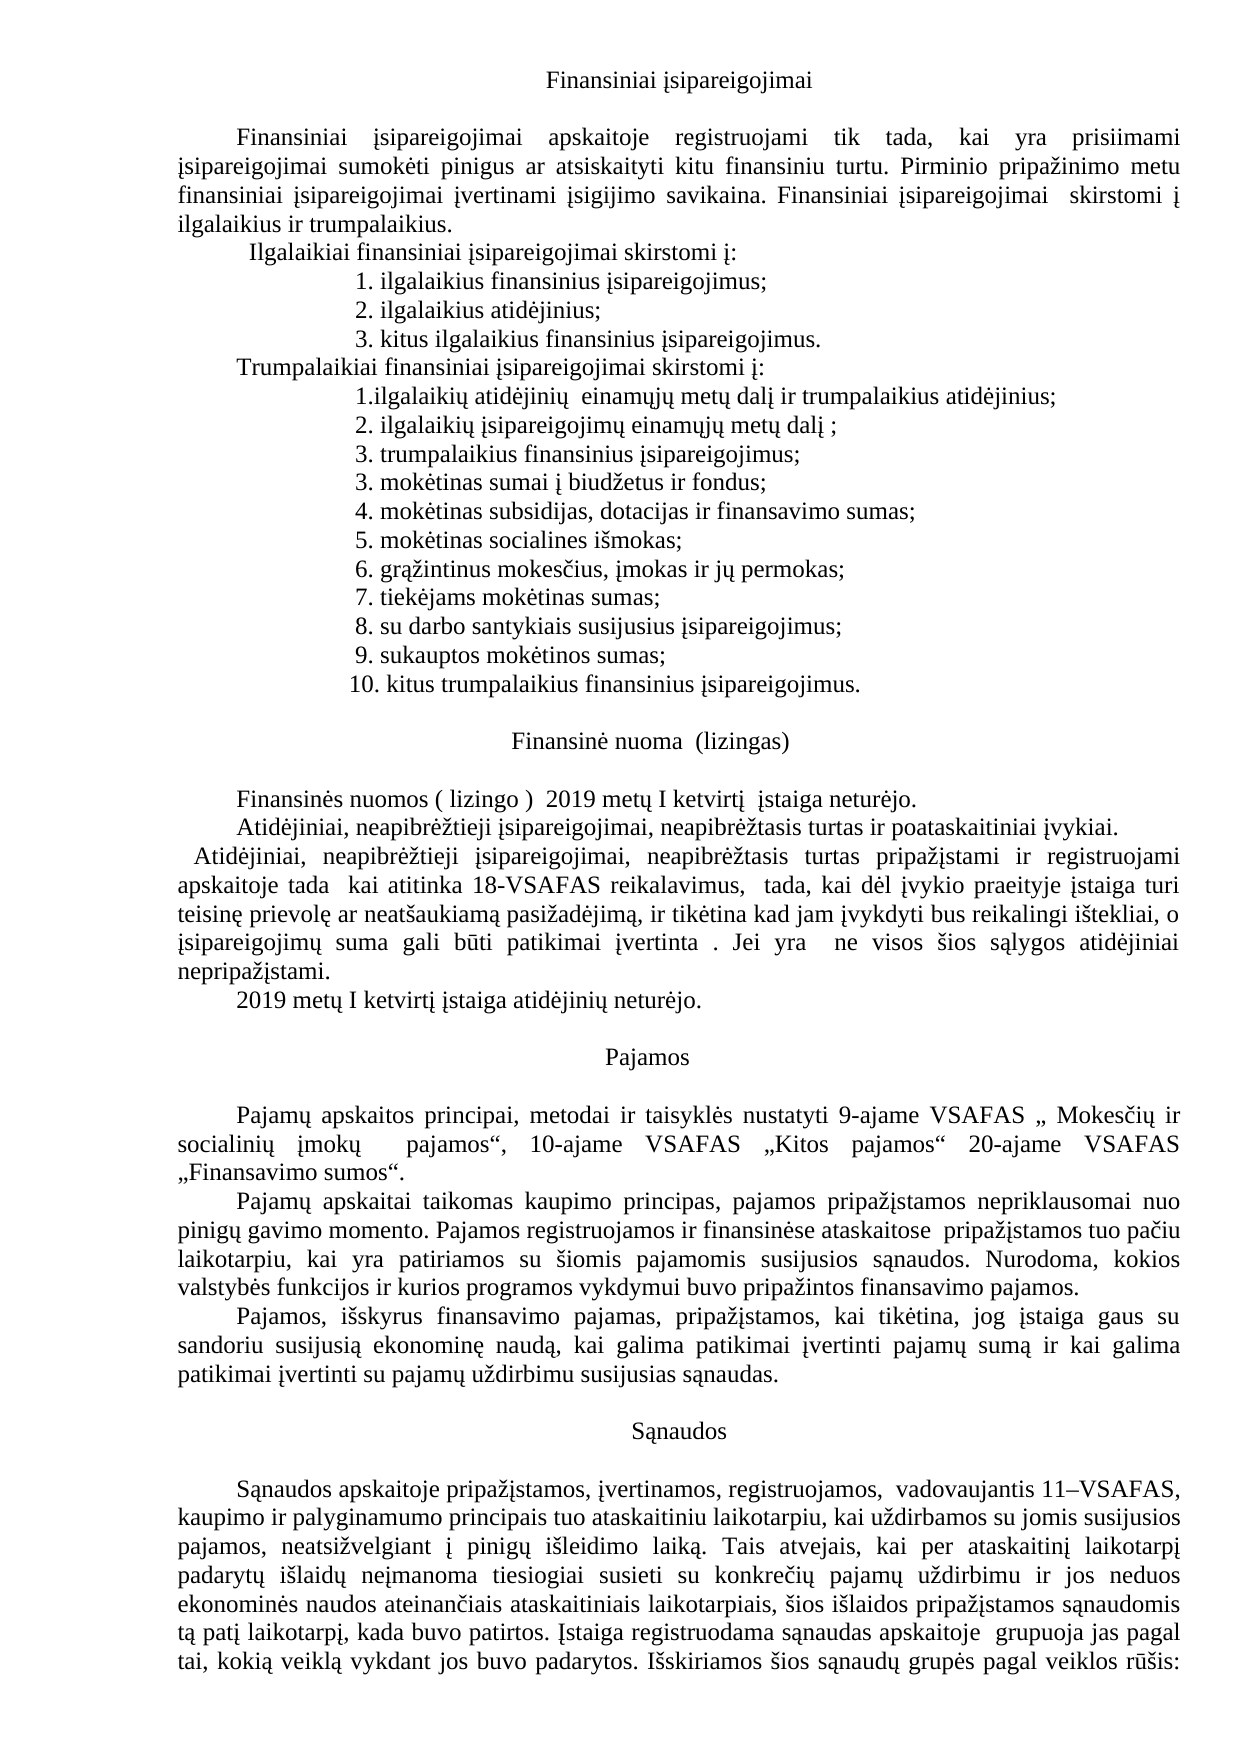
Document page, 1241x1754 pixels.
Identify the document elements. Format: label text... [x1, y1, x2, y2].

text 8. su darbo santykiais susijusius įsipareigojimus; [177, 611, 1181, 640]
text 2. ilgalaikius atidėjinius; [177, 295, 1181, 324]
subtitle Finansiniai įsipareigojimai [177, 65, 1181, 94]
text Pajamų apskaitos principai, metodai ir taisyklės nustatyti 9-ajame VSAFAS „ Mokesčių ir socialinių įmokų pajamos“, 10-ajame VSAFAS „Kitos pajamos“ 20-ajame VSAFAS „Finansavimo sumos“. [177, 1100, 1181, 1186]
text 1. ilgalaikius finansinius įsipareigojimus; [177, 266, 1181, 295]
text 7. tiekėjams mokėtinas sumas; [177, 582, 1181, 611]
text 2019 metų I ketvirtį įstaiga atidėjinių neturėjo. [177, 985, 1181, 1014]
text Pajamų apskaitai taikomas kaupimo principas, pajamos pripažįstamos nepriklausomai nuo pinigų gavimo momento. Pajamos registruojamos ir finansinėse ataskaitose pripažįstamos tuo pačiu laikotarpiu, kai yra patiriamos su šiomis pajamomis susijusios sąnaudos. Nurodoma, kokios valstybės funkcijos ir kurios programos vykdymui buvo pripažintos finansavimo pajamos. [177, 1186, 1181, 1301]
text 1.ilgalaikių atidėjinių einamųjų metų dalį ir trumpalaikius atidėjinius; [177, 381, 1181, 410]
text 5. mokėtinas socialines išmokas; [177, 525, 1181, 554]
text Atidėjiniai, neapibrėžtieji įsipareigojimai, neapibrėžtasis turtas pripažįstami ir registruojami apskaitoje tada kai atitinka 18-VSAFAS reikalavimus, tada, kai dėl įvykio praeityje įstaiga turi teisinę prievolę ar neatšaukiamą pasižadėjimą, ir tikėtina kad jam įvykdyti bus reikalingi ištekliai, o įsipareigojimų suma gali būti patikimai įvertinta . Jei yra ne visos šios sąlygos atidėjiniai nepripažįstami. [177, 841, 1181, 985]
text Pajamos [177, 1042, 1181, 1071]
text Ilgalaikiai finansiniai įsipareigojimai skirstomi į: [177, 237, 1181, 266]
text Trumpalaikiai finansiniai įsipareigojimai skirstomi į: [177, 352, 1181, 381]
text Finansinės nuomos ( lizingo ) 2019 metų I ketvirtį įstaiga neturėjo. [177, 784, 1181, 812]
text 3. trumpalaikius finansinius įsipareigojimus; [177, 439, 1181, 467]
text Pajamos, išskyrus finansavimo pajamas, pripažįstamos, kai tikėtina, jog įstaiga gaus su sandoriu susijusią ekonominę naudą, kai galima patikimai įvertinti pajamų sumą ir kai galima patikimai įvertinti su pajamų uždirbimu susijusias sąnaudas. [177, 1301, 1181, 1387]
text 4. mokėtinas subsidijas, dotacijas ir finansavimo sumas; [177, 496, 1181, 525]
text Atidėjiniai, neapibrėžtieji įsipareigojimai, neapibrėžtasis turtas ir poataskaitiniai įvykiai. [177, 812, 1181, 841]
text 6. grąžintinus mokesčius, įmokas ir jų permokas; [177, 554, 1181, 582]
text Finansinė nuoma (lizingas) [177, 726, 1181, 755]
text 9. sukauptos mokėtinos sumas; [177, 640, 1181, 669]
text 10. kitus trumpalaikius finansinius įsipareigojimus. [177, 669, 1181, 697]
text 3. mokėtinas sumai į biudžetus ir fondus; [177, 467, 1181, 496]
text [177, 1474, 1181, 1675]
text Sąnaudos [177, 1416, 1181, 1445]
text Finansiniai įsipareigojimai apskaitoje registruojami tik tada, kai yra prisiimami įsipareigojimai sumokėti pinigus ar atsiskaityti kitu finansiniu turtu. Pirminio pripažinimo metu finansiniai įsipareigojimai įvertinami įsigijimo savikaina. Finansiniai įsipareigojimai skirstomi į ilgalaikius ir trumpalaikius. [177, 122, 1181, 237]
text 2. ilgalaikių įsipareigojimų einamųjų metų dalį ; [177, 410, 1181, 439]
text 3. kitus ilgalaikius finansinius įsipareigojimus. [177, 324, 1181, 352]
